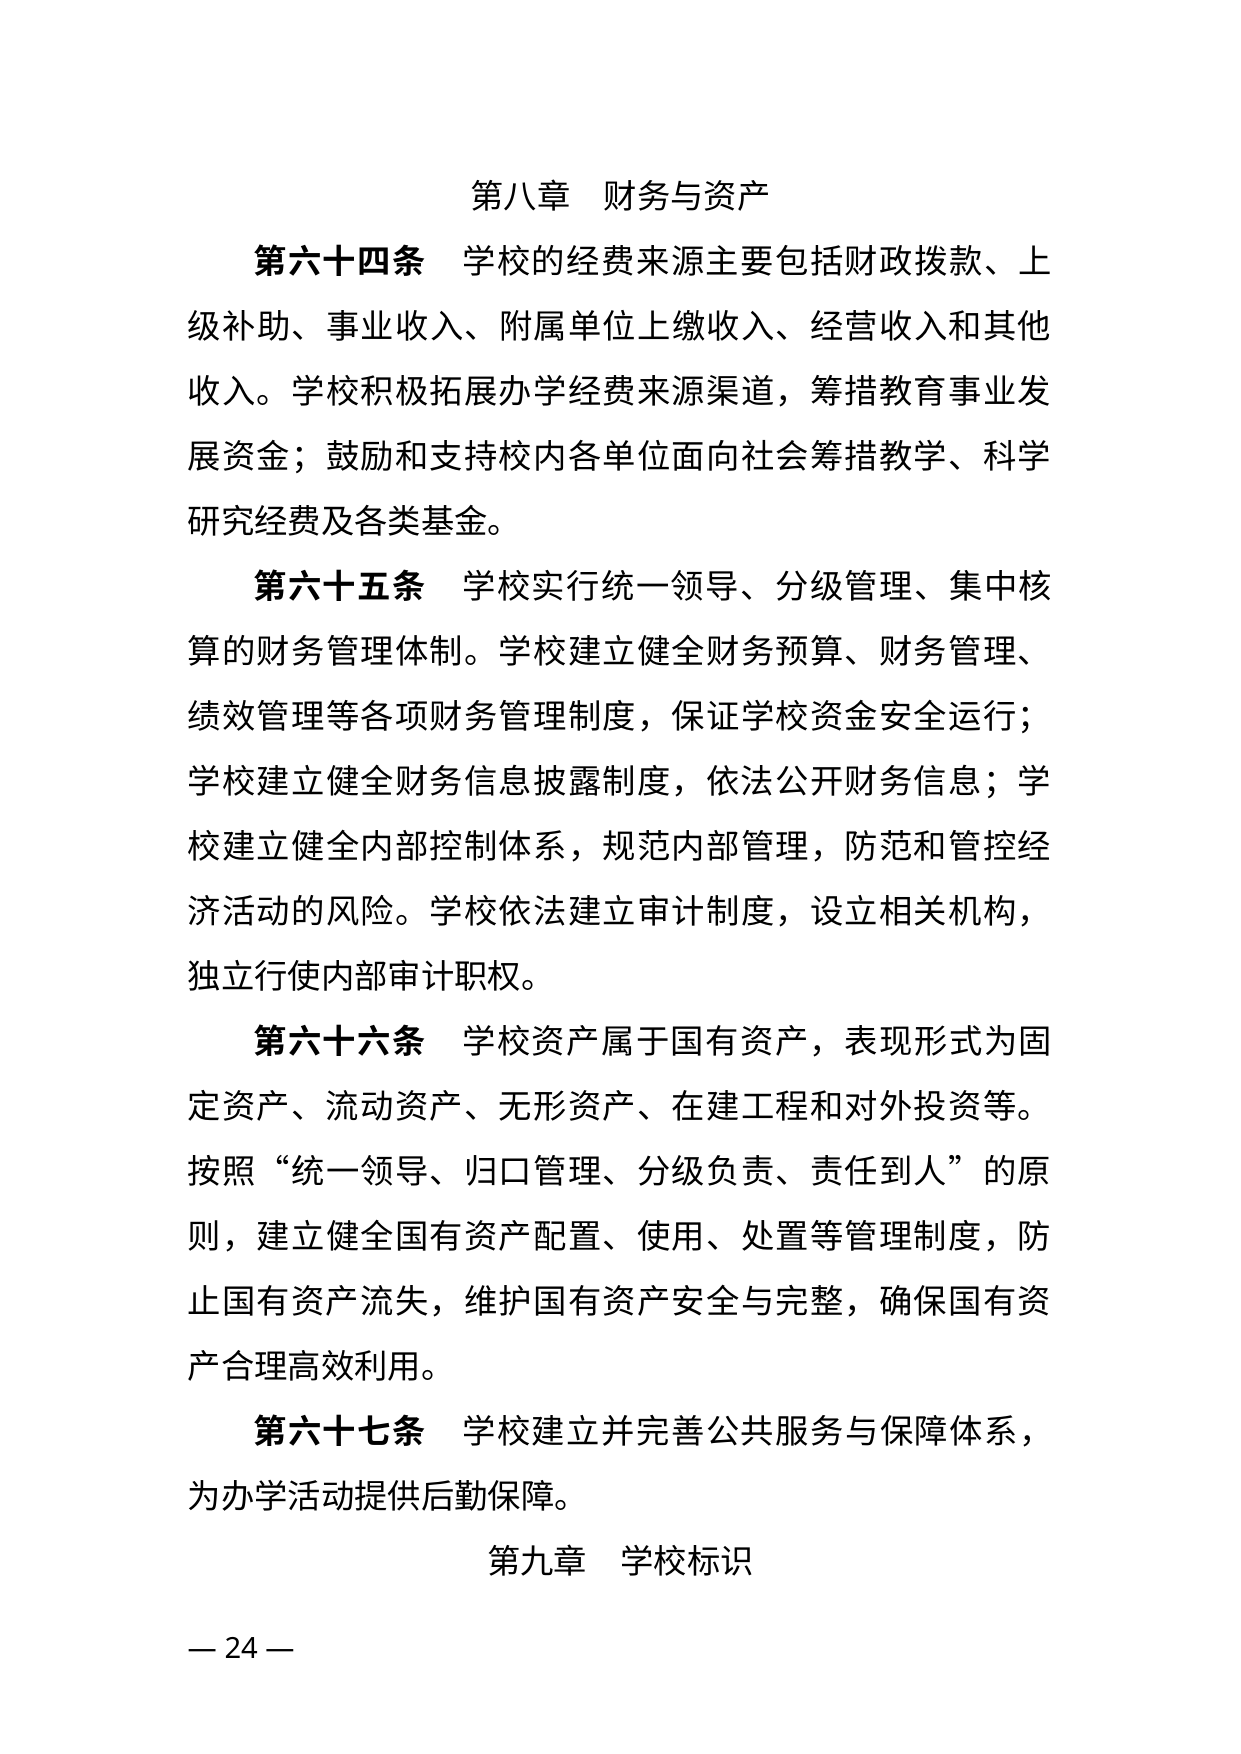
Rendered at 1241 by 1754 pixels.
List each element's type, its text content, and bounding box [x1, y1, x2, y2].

text 第六十六条 学校资产属于国有资产，表现形式为固定资产、流动资产、无形资产、在建工程和对外投资等。按照“统一领导、归口管理、分级负责、责任到人”的原则，建立健全国有资产配置、使用、处置等管理制度，防止国有资产流失，维护国有资产安全与完整，确保国有资产合理高效利用。 [187, 1007, 1053, 1397]
text 第八章 财务与资产 [187, 162, 1053, 227]
text 第六十四条 学校的经费来源主要包括财政拨款、上级补助、事业收入、附属单位上缴收入、经营收入和其他收入。学校积极拓展办学经费来源渠道，筹措教育事业发展资金；鼓励和支持校内各单位面向社会筹措教学、科学研究经费及各类基金。 [187, 227, 1053, 552]
text 第九章 学校标识 [187, 1527, 1053, 1592]
text 第六十五条 学校实行统一领导、分级管理、集中核算的财务管理体制。学校建立健全财务预算、财务管理、绩效管理等各项财务管理制度，保证学校资金安全运行；学校建立健全财务信息披露制度，依法公开财务信息；学校建立健全内部控制体系，规范内部管理，防范和管控经济活动的风险。学校依法建立审计制度，设立相关机构，独立行使内部审计职权。 [187, 552, 1053, 1007]
text 第六十七条 学校建立并完善公共服务与保障体系，为办学活动提供后勤保障。 [187, 1397, 1053, 1527]
